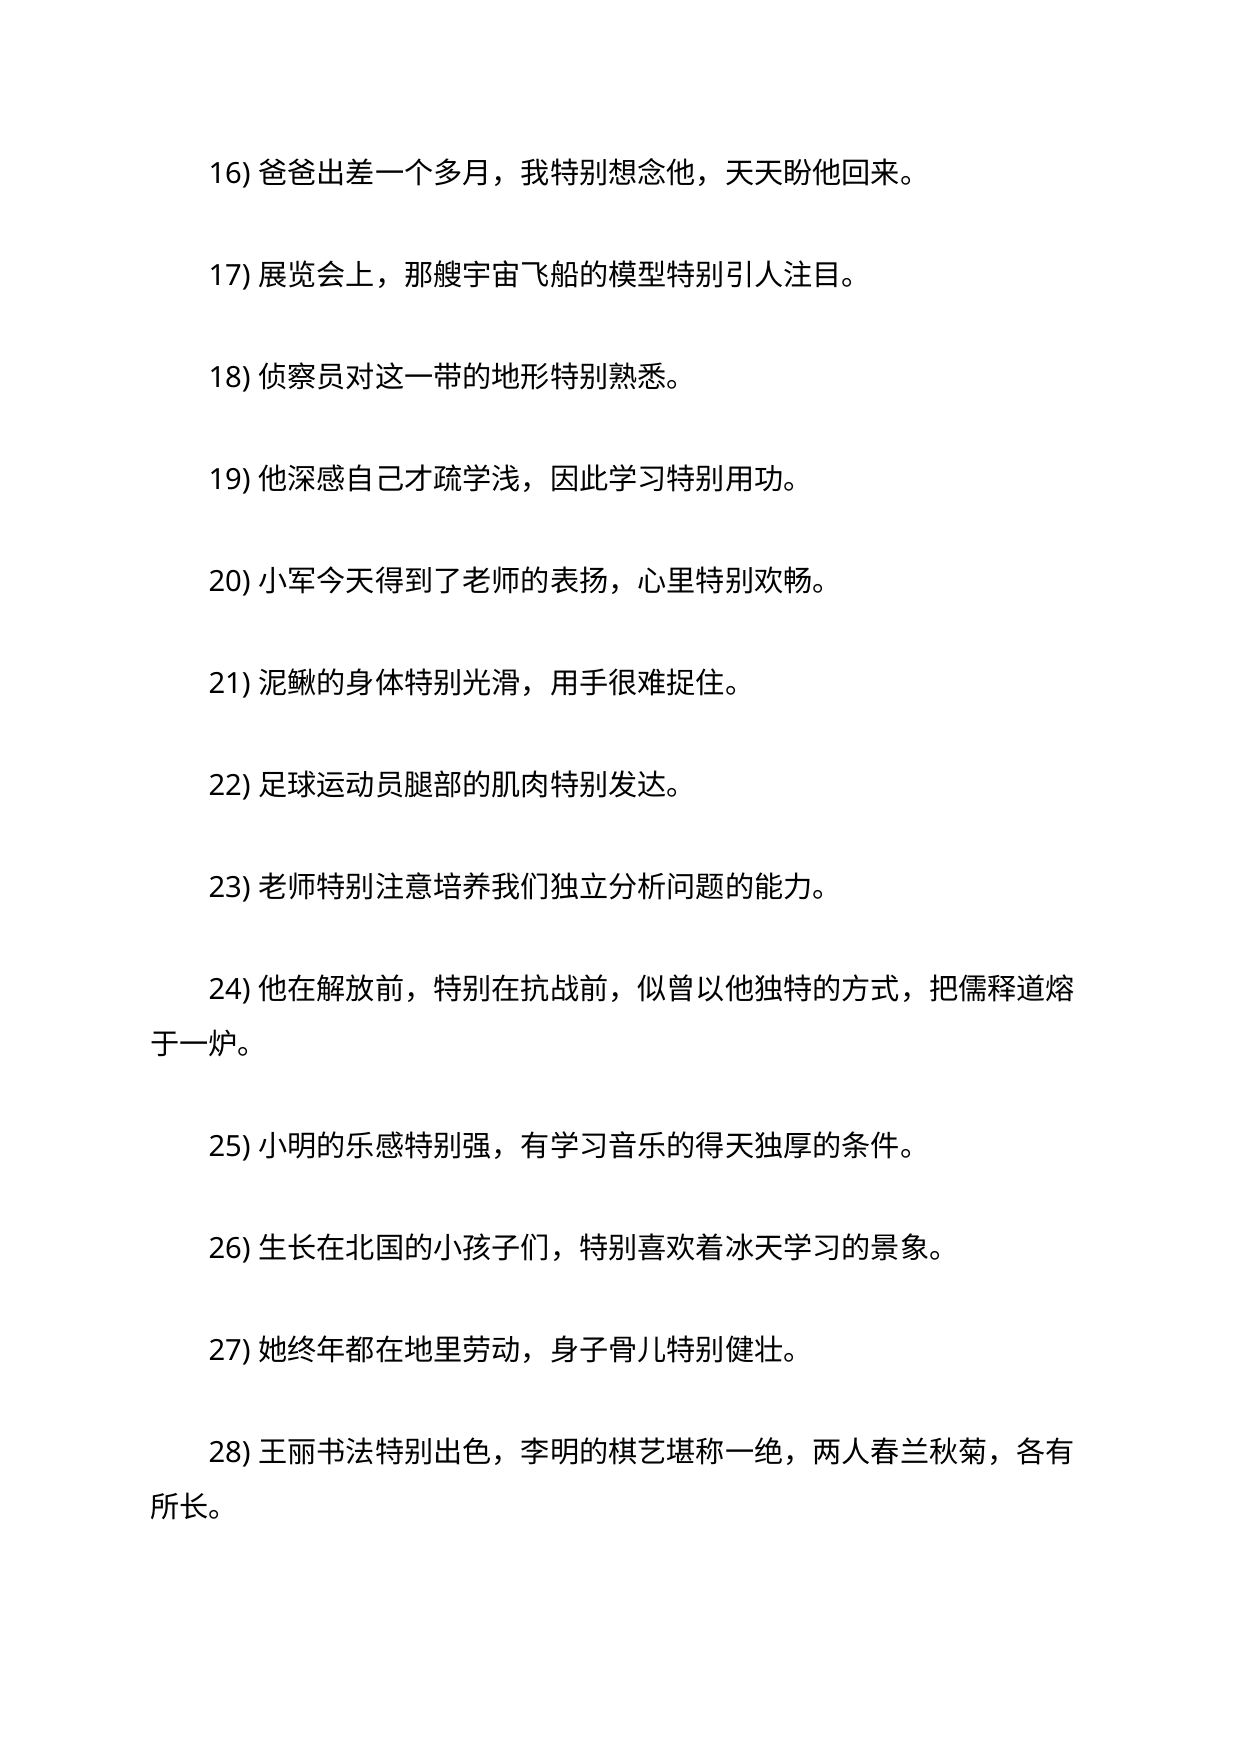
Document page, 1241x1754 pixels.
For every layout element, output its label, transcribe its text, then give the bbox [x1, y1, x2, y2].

text 24) 他在解放前，特别在抗战前，似曾以他独特的方式，把儒释道熔于一炉。 [150, 966, 1090, 1063]
text 19) 他深感自己才疏学浅，因此学习特别用功。 [150, 456, 1090, 498]
text 25) 小明的乐感特别强，有学习音乐的得天独厚的条件。 [150, 1123, 1090, 1165]
text 16) 爸爸出差一个多月，我特别想念他，天天盼他回来。 [150, 150, 1090, 192]
text 18) 侦察员对这一带的地形特别熟悉。 [150, 354, 1090, 396]
text 21) 泥鳅的身体特别光滑，用手很难捉住。 [150, 660, 1090, 702]
text 17) 展览会上，那艘宇宙飞船的模型特别引人注目。 [150, 252, 1090, 294]
text 27) 她终年都在地里劳动，身子骨儿特别健壮。 [150, 1327, 1090, 1369]
text 28) 王丽书法特别出色，李明的棋艺堪称一绝，两人春兰秋菊，各有所长。 [150, 1428, 1090, 1526]
text 20) 小军今天得到了老师的表扬，心里特别欢畅。 [150, 558, 1090, 600]
text 23) 老师特别注意培养我们独立分析问题的能力。 [150, 864, 1090, 906]
text 26) 生长在北国的小孩子们，特别喜欢着冰天学习的景象。 [150, 1224, 1090, 1267]
text 22) 足球运动员腿部的肌肉特别发达。 [150, 762, 1090, 804]
